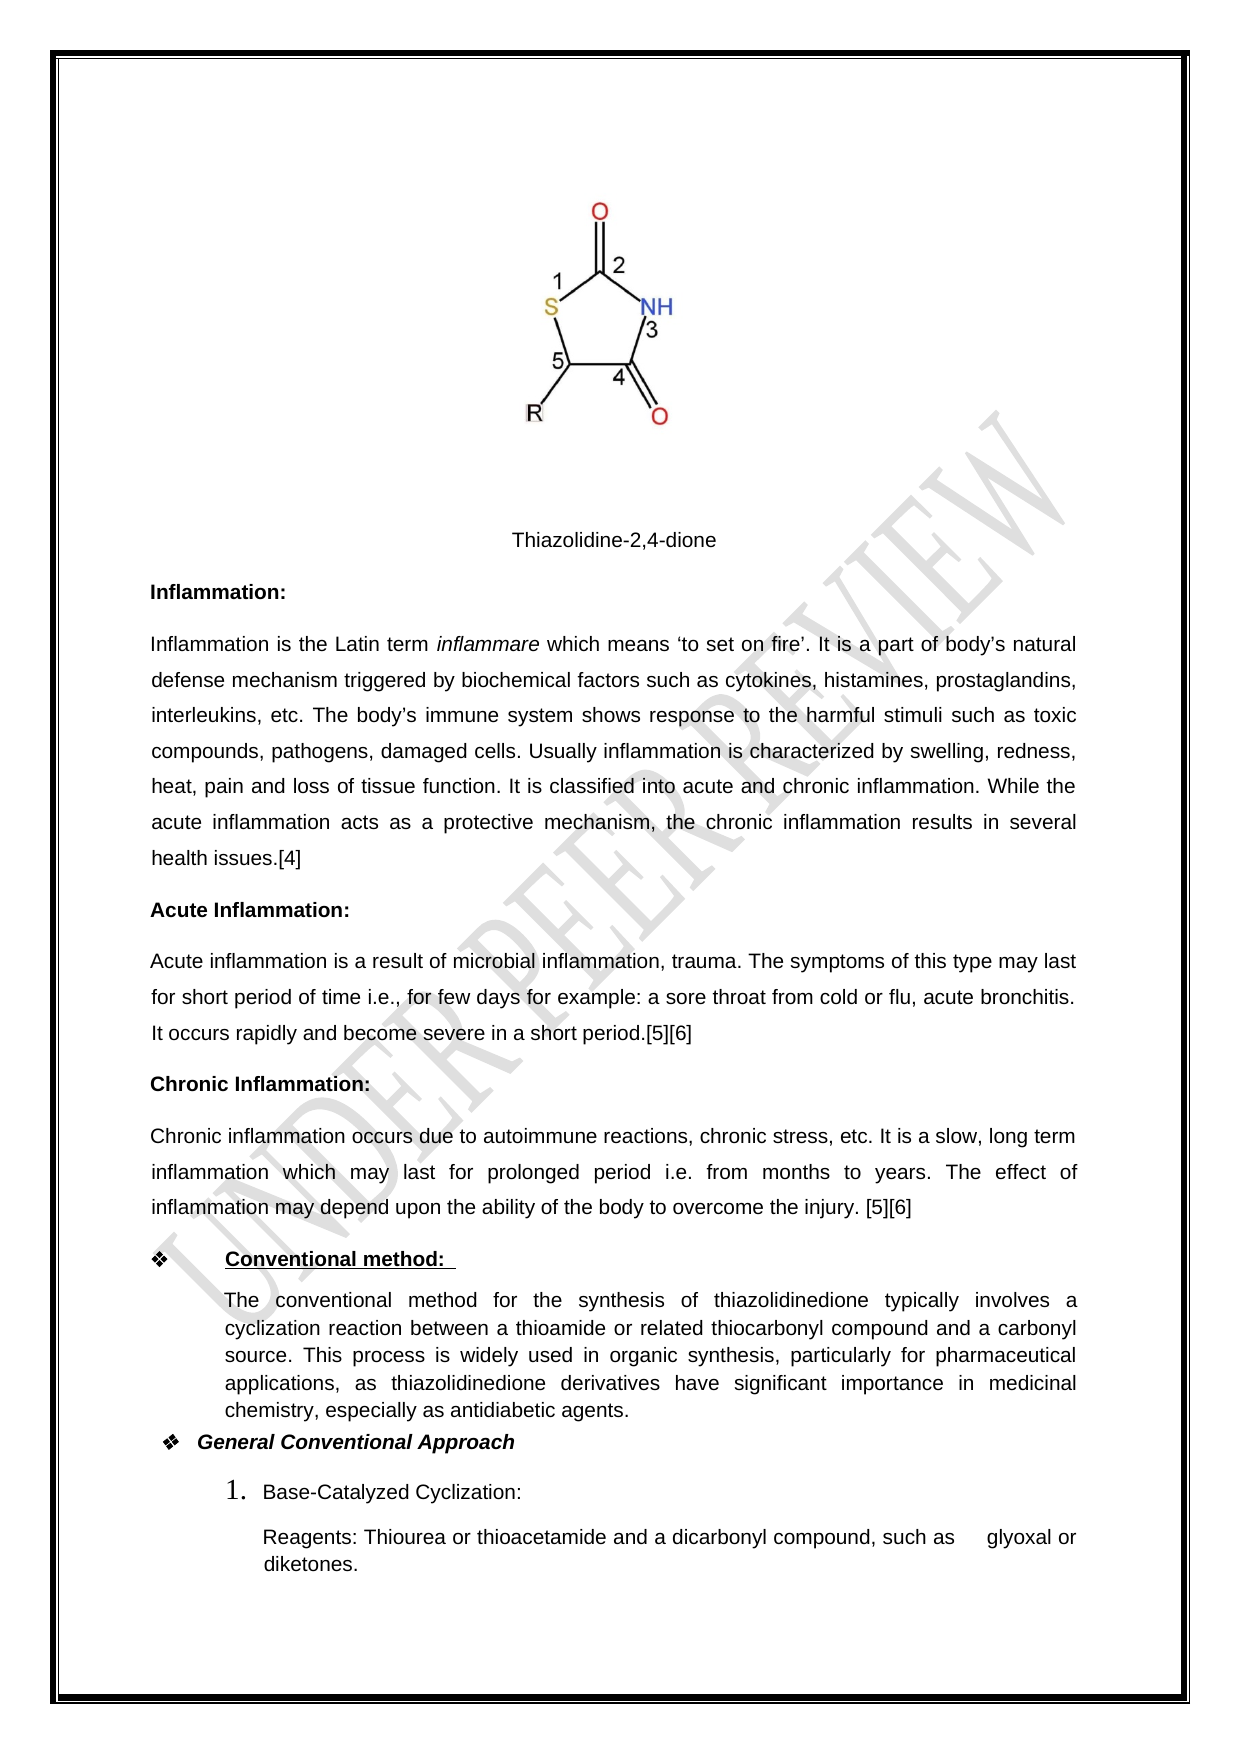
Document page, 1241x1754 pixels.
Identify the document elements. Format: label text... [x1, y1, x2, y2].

text Thiazolidine-2,4-dione [150, 528, 1078, 552]
text Inflammation: [150, 580, 1078, 604]
text Acute inflammation is a result of microbial inflammation, trauma. The symptoms of this type may last for short period of time i.e., for few days for example: a sore throat from cold or flu, acute bronchitis. It occurs rapidly and become severe in a short period.[5][6] [150, 949, 1078, 1044]
text Chronic inflammation occurs due to autoimmune reactions, chronic stress, etc. It is a slow, long term inflammation which may last for prolonged period i.e. from months to years. The effect of inflammation may depend upon the ability of the body to overcome the injury. [5][6] [150, 1124, 1078, 1219]
text Acute Inflammation: [150, 897, 1078, 921]
list Conventional method: [150, 1247, 1078, 1271]
text Inflammation is the Latin term inflammare which means ‘to set on fire’. It is a part of body’s natural defense mechanism triggered by biochemical factors such as cytokines, histamines, prostaglandins, interleukins, etc. The body’s immune system shows response to the harmful stimuli such as toxic compounds, pathogens, damaged cells. Usually inflammation is characterized by swelling, redness, heat, pain and loss of tissue function. It is classified into acute and chronic inflammation. While the acute inflammation acts as a protective mechanism, the chronic inflammation results in several health issues.[4] [150, 632, 1078, 869]
picture [431, 150, 797, 496]
list Base-Catalyzed Cyclization: [225, 1472, 1078, 1506]
text Chronic Inflammation: [150, 1072, 1078, 1096]
text The conventional method for the synthesis of thiazolidinedione typically involves a cyclization reaction between a thioamide or related thiocarbonyl compound and a carbonyl source. This process is widely used in organic synthesis, particularly for pharmaceutical applications, as thiazolidinedione derivatives have significant importance in medicinal chemistry, especially as antidiabetic agents. [223, 1288, 1078, 1422]
text Reagents: Thiourea or thioacetamide and a dicarbonyl compound, such as glyoxal or diketones. [262, 1524, 1078, 1576]
list General Conventional Approach [159, 1430, 1078, 1454]
